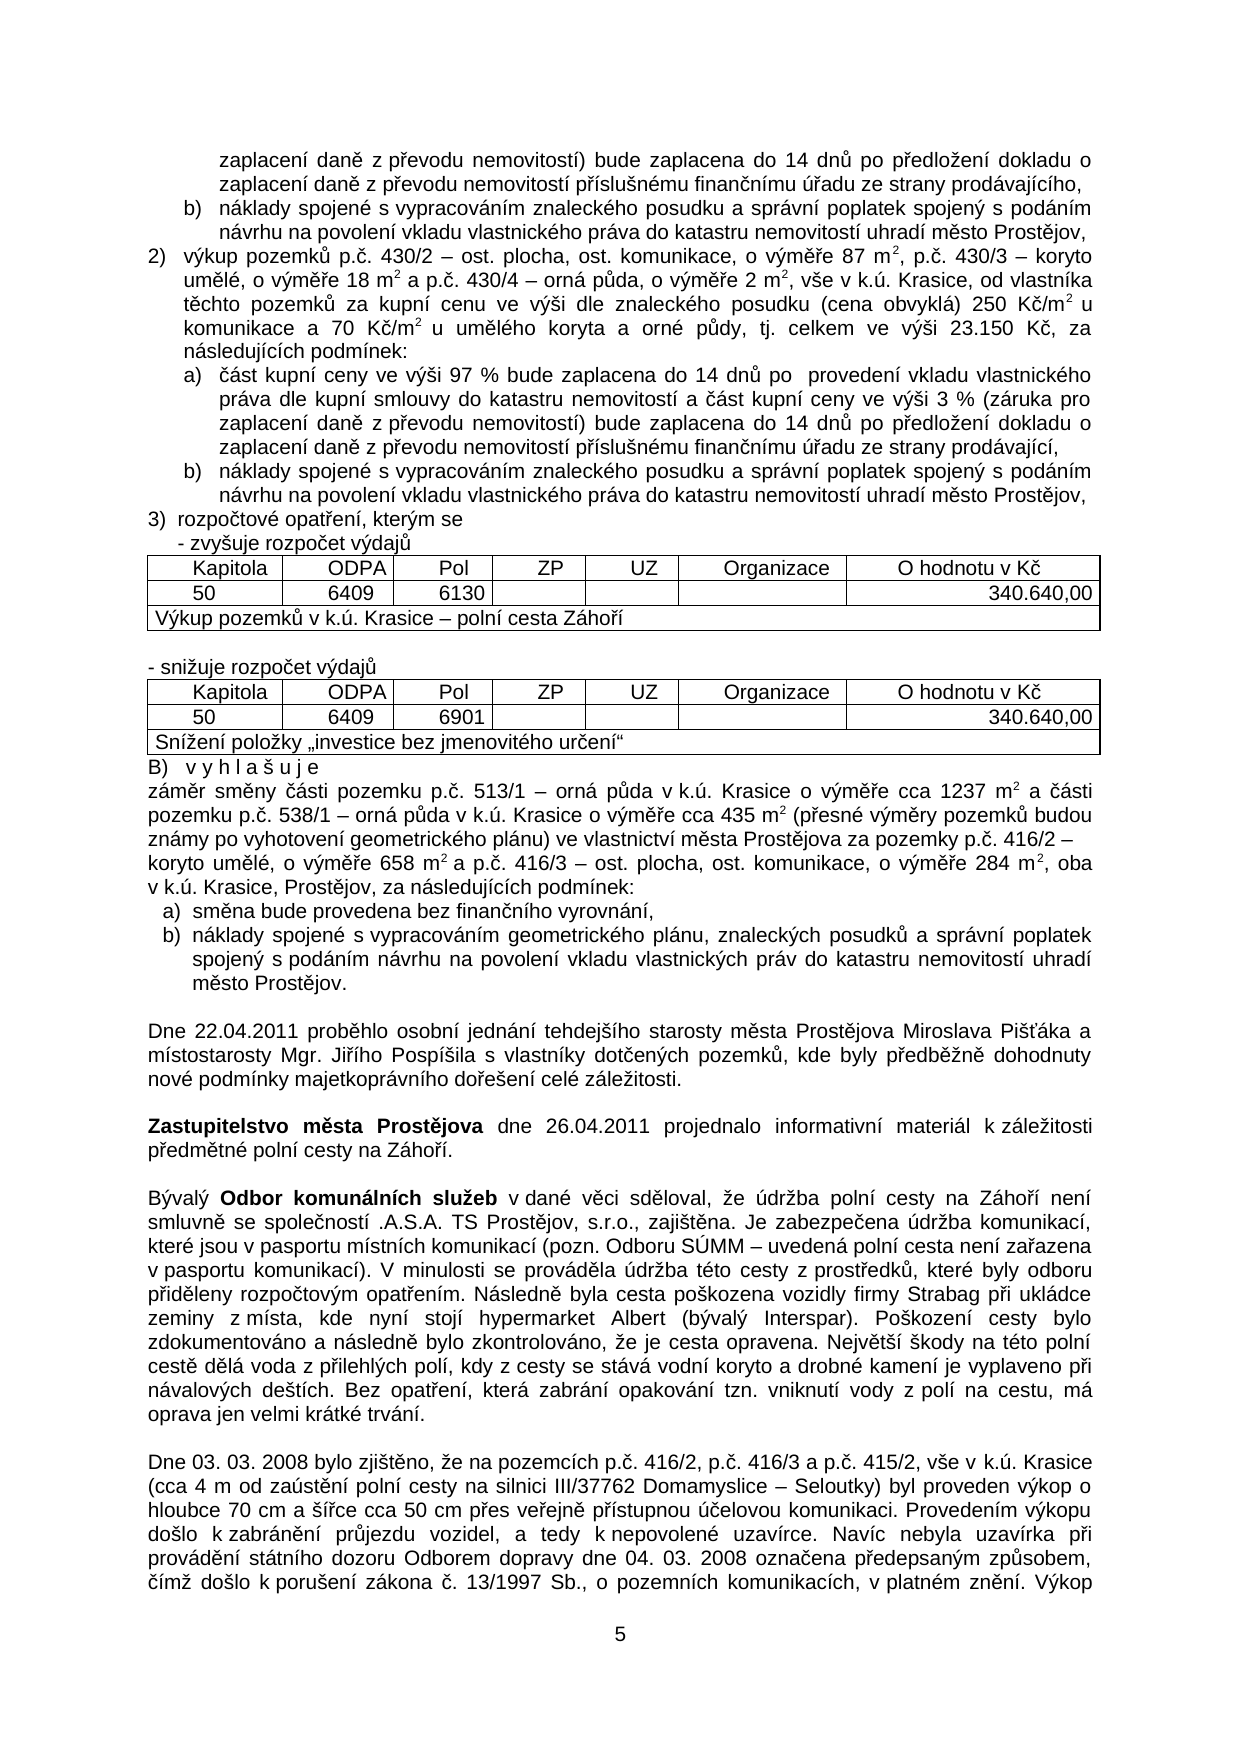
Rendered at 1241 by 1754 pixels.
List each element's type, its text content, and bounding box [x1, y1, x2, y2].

text b) náklady spojené s vypracováním znaleckého posudku a správní poplatek spojený s podáním návrhu na povolení vkladu vlastnického práva do katastru nemovitostí uhradí město Prostějov, [183, 196, 1093, 243]
table_header ZP [493, 556, 585, 580]
text b) náklady spojené s vypracováním geometrického plánu, znaleckých posudků a správní poplatek spojený s podáním návrhu na povolení vkladu vlastnických práv do katastru nemovitostí uhradí město Prostějov. [162, 923, 1093, 994]
table_header O hodnotu v Kč [847, 556, 1099, 580]
table_header Organizace [679, 680, 846, 704]
text Bývalý Odbor komunálních služeb v dané věci sděloval, že údržba polní cesty na Záhoří není smluvně se společností .A.S.A. TS Prostějov, s.r.o., zajištěna. Je zabezpečena údržba komunikací, které jsou v pasportu místních komunikací (pozn. Odboru SÚMM – uvedená polní cesta není zařazena v pasportu komunikací). V minulosti se prováděla údržba této cesty z prostředků, které byly odboru přiděleny rozpočtovým opatřením. Následně byla cesta poškozena vozidly firmy Strabag při ukládce zeminy z místa, kde nyní stojí hypermarket Albert (bývalý Interspar). Poškození cesty bylo zdokumentováno a následně bylo zkontrolováno, že je cesta opravena. Největší škody na této polní cestě dělá voda z přilehlých polí, kdy z cesty se stává vodní koryto a drobné kamení je vyplaveno při návalových deštích. Bez opatření, která zabrání opakování tzn. vniknutí vody z polí na cestu, má oprava jen velmi krátké trvání. [148, 1186, 1093, 1426]
table_header Kapitola [148, 556, 282, 580]
table_cell Snížení položky „investice bez jmenovitého určení“ [148, 730, 1099, 754]
table_cell 340.640,00 [847, 581, 1099, 605]
table_cell 50 [148, 705, 282, 729]
text koryto umělé, o výměře a p.č. 416/3 – ost. plocha, ost. komunikace, o výměře , oba v k.ú. Krasice, Prostějov, za následujících podmínek: [148, 851, 1093, 899]
table_cell [586, 705, 678, 729]
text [148, 1450, 1093, 1593]
table_cell 6901 [394, 705, 492, 729]
table_header O hodnotu v Kč [847, 680, 1099, 704]
text Zastupitelstvo města Prostějova dne 26.04.2011 projednalo informativní materiál k záležitosti předmětné polní cesty na Záhoří. [148, 1114, 1093, 1162]
table_header UZ [586, 556, 678, 580]
table_header Kapitola [148, 680, 282, 704]
table_header Organizace [679, 556, 846, 580]
table_header ODPA [283, 680, 393, 704]
text b) náklady spojené s vypracováním znaleckého posudku a správní poplatek spojený s podáním návrhu na povolení vkladu vlastnického práva do katastru nemovitostí uhradí město Prostějov, [183, 459, 1093, 507]
text a) směna bude provedena bez finančního vyrovnání, [162, 899, 1093, 923]
text a) část kupní ceny ve výši 97 % bude zaplacena do 14 dnů po provedení vkladu vlastnického práva dle kupní smlouvy do katastru nemovitostí a část kupní ceny ve výši 3 % (záruka pro zaplacení daně z převodu nemovitostí) bude zaplacena do 14 dnů po předložení dokladu o zaplacení daně z převodu nemovitostí příslušnému finančnímu úřadu ze strany prodávající, [183, 363, 1093, 459]
table_header Pol [394, 680, 492, 704]
table_cell 6409 [283, 705, 393, 729]
table_header Pol [394, 556, 492, 580]
table_cell [679, 705, 846, 729]
table_cell [493, 705, 585, 729]
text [183, 148, 1093, 196]
table_cell 6409 [283, 581, 393, 605]
table_header ZP [493, 680, 585, 704]
table_cell 6130 [394, 581, 492, 605]
list rozpočtové opatření, kterým se [148, 507, 1093, 531]
table_cell [679, 581, 846, 605]
table_cell 340.640,00 [847, 705, 1099, 729]
table_cell [493, 581, 585, 605]
table_cell 50 [148, 581, 282, 605]
text - zvyšuje rozpočet výdajů [177, 531, 1093, 555]
text - snižuje rozpočet výdajů [148, 655, 1093, 679]
text B) v y h l a š u j e [148, 755, 1093, 779]
table_cell [586, 581, 678, 605]
table_header ODPA [283, 556, 393, 580]
text záměr směny části pozemku p.č. 513/1 – orná půda v k.ú. Krasice o výměře cca a části pozemku p.č. 538/1 – orná půda v k.ú. Krasice o výměře cca (přesné výměry pozemků budou známy po vyhotovení geometrického plánu) ve vlastnictví města Prostějova za pozemky p.č. 416/2 – [148, 779, 1093, 851]
table_cell Výkup pozemků v k.ú. Krasice – polní cesta Záhoří [148, 606, 1099, 630]
table_header UZ [586, 680, 678, 704]
text 2) výkup pozemků p.č. 430/2 – ost. plocha, ost. komunikace, o výměře , p.č. 430/3 – koryto umělé, o výměře a p.č. 430/4 – orná půda, o výměře , vše v k.ú. Krasice, od vlastníka těchto pozemků za kupní cenu ve výši dle znaleckého posudku (cena obvyklá) 250 Kč/m2 u komunikace a 70 Kč/m2 u umělého koryta a orné půdy, tj. celkem ve výši 23.150 Kč, za následujících podmínek: [148, 243, 1093, 363]
text Dne 22.04.2011 proběhlo osobní jednání tehdejšího starosty města Prostějova Miroslava Pišťáka a místostarosty Mgr. Jiřího Pospíšila s vlastníky dotčených pozemků, kde byly předběžně dohodnuty nové podmínky majetkoprávního dořešení celé záležitosti. [148, 1018, 1093, 1090]
